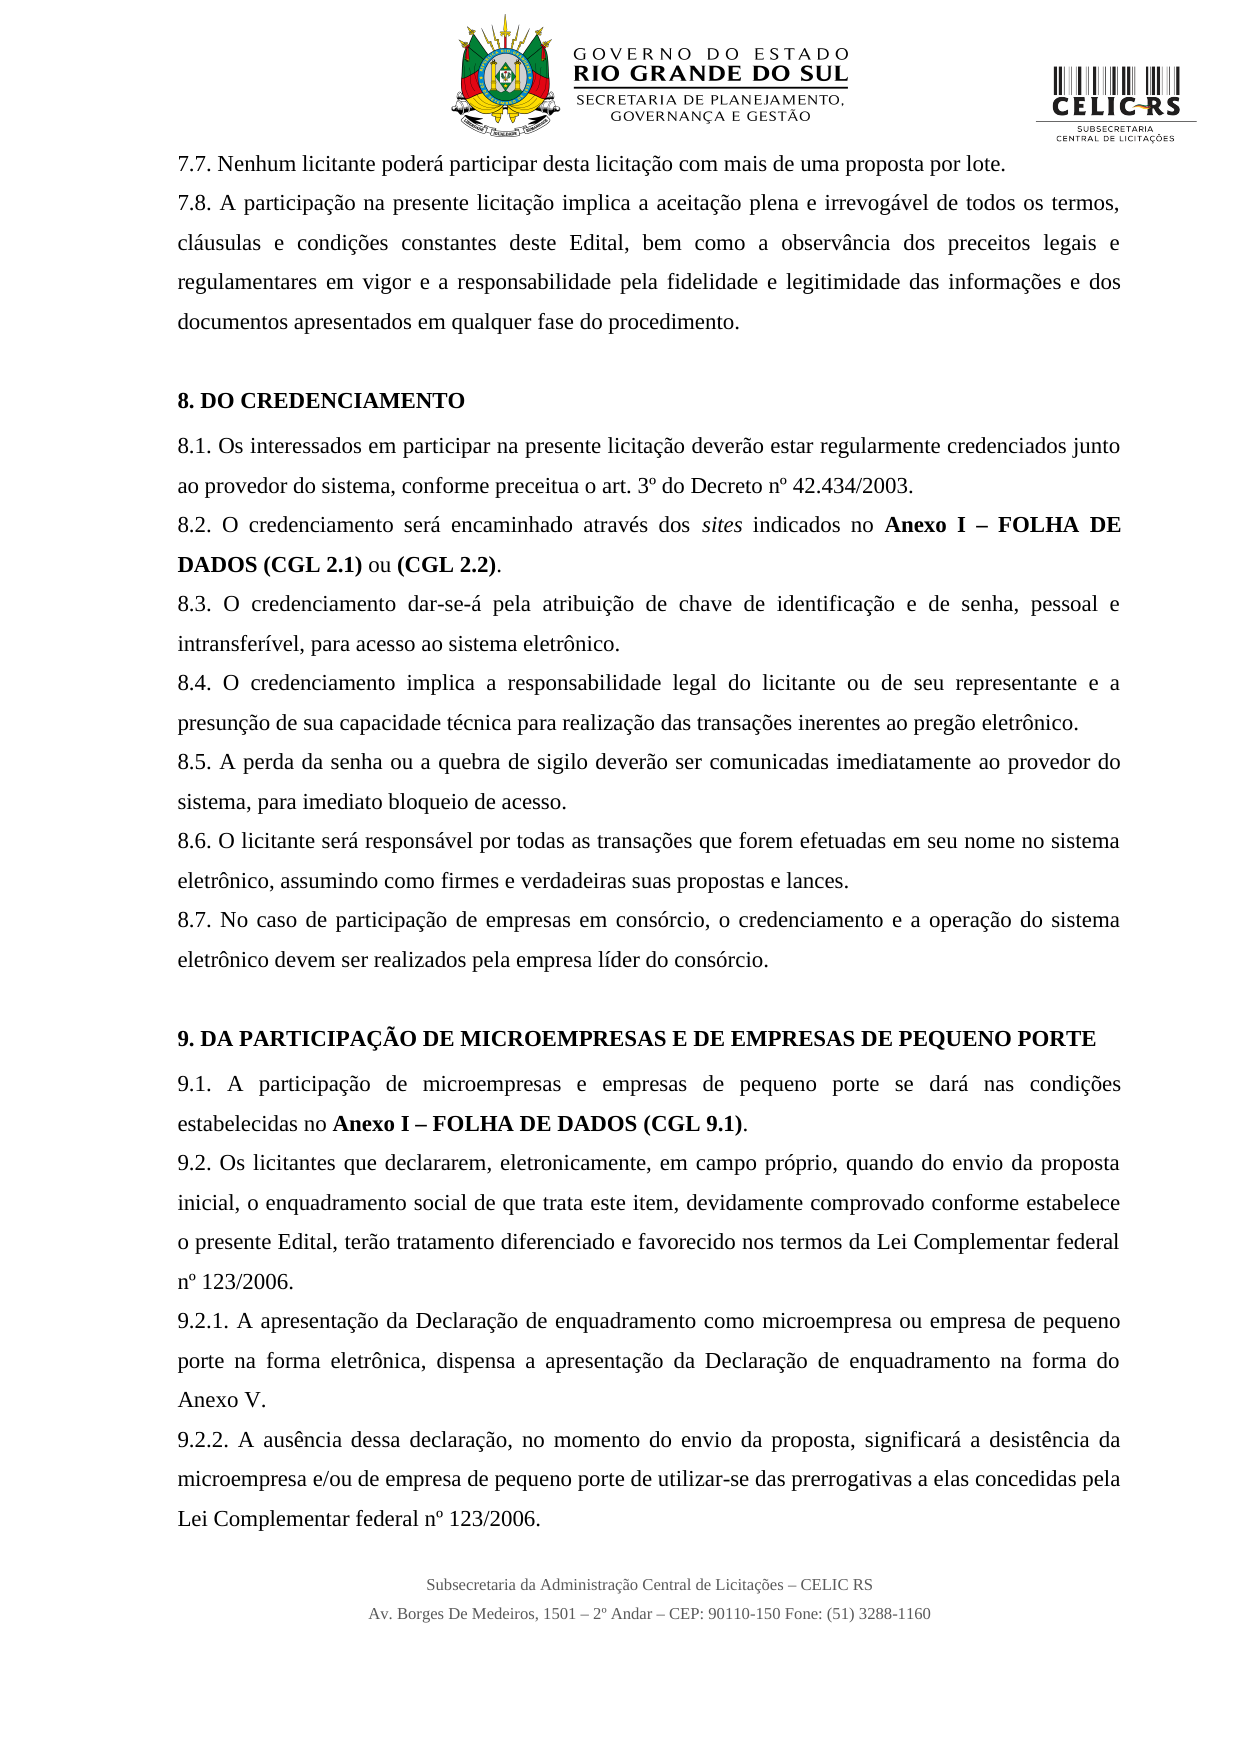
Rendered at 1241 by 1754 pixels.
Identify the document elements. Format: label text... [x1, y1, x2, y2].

text 9.2. Os licitantes que declararem, eletronicamente, em campo próprio, quando do envio da proposta inicial, o enquadramento social de que trata este item, devidamente comprovado conforme estabelece o presente Edital, terão tratamento diferenciado e favorecido nos termos da Lei Complementar federal nº 123/2006. [177, 1149, 1122, 1294]
picture [1033, 61, 1199, 147]
text 9.1. A participação de microempresas e empresas de pequeno porte se dará nas condições estabelecidas no Anexo I – FOLHA DE DADOS (CGL 9.1). [177, 1070, 1122, 1136]
text 7.7. Nenhum licitante poderá participar desta licitação com mais de uma proposta por lote. [177, 150, 1122, 176]
text 8.3. O credenciamento dar-se-á pela atribuição de chave de identificação e de senha, pessoal e intransferível, para acesso ao sistema eletrônico. [177, 590, 1122, 656]
text 7.8. A participação na presente licitação implica a aceitação plena e irrevogável de todos os termos, cláusulas e condições constantes deste Edital, bem como a observância dos preceitos legais e regulamentares em vigor e a responsabilidade pela fidelidade e legitimidade das informações e dos documentos apresentados em qualquer fase do procedimento. [177, 189, 1122, 334]
text 9.2.2. A ausência dessa declaração, no momento do envio da proposta, significará a desistência da microempresa e/ou de empresa de pequeno porte de utilizar-se das prerrogativas a elas concedidas pela Lei Complementar federal nº 123/2006. [177, 1426, 1122, 1531]
text 8.7. No caso de participação de empresas em consórcio, o credenciamento e a operação do sistema eletrônico devem ser realizados pela empresa líder do consórcio. [177, 906, 1122, 972]
text 8.1. Os interessados em participar na presente licitação deverão estar regularmente credenciados junto ao provedor do sistema, conforme preceitua o art. 3º do Decreto nº 42.434/2003. [177, 432, 1122, 498]
subtitle 9. DA PARTICIPAÇÃO DE MICROEMPRESAS E DE EMPRESAS DE PEQUENO PORTE [177, 1024, 1122, 1051]
text 8.2. O credenciamento será encaminhado através dos sites indicados no Anexo I – FOLHA DE DADOS (CGL 2.1) ou (CGL 2.2). [177, 511, 1122, 577]
subtitle 8. DO CREDENCIAMENTO [177, 387, 1122, 413]
text 8.4. O credenciamento implica a responsabilidade legal do licitante ou de seu representante e a presunção de sua capacidade técnica para realização das transações inerentes ao pregão eletrônico. [177, 669, 1122, 735]
text 8.5. A perda da senha ou a quebra de sigilo deverão ser comunicadas imediatamente ao provedor do sistema, para imediato bloqueio de acesso. [177, 748, 1122, 814]
picture [451, 14, 848, 137]
text 8.6. O licitante será responsável por todas as transações que forem efetuadas em seu nome no sistema eletrônico, assumindo como firmes e verdadeiras suas propostas e lances. [177, 827, 1122, 893]
text 9.2.1. A apresentação da Declaração de enquadramento como microempresa ou empresa de pequeno porte na forma eletrônica, dispensa a apresentação da Declaração de enquadramento na forma do Anexo V. [177, 1307, 1122, 1412]
